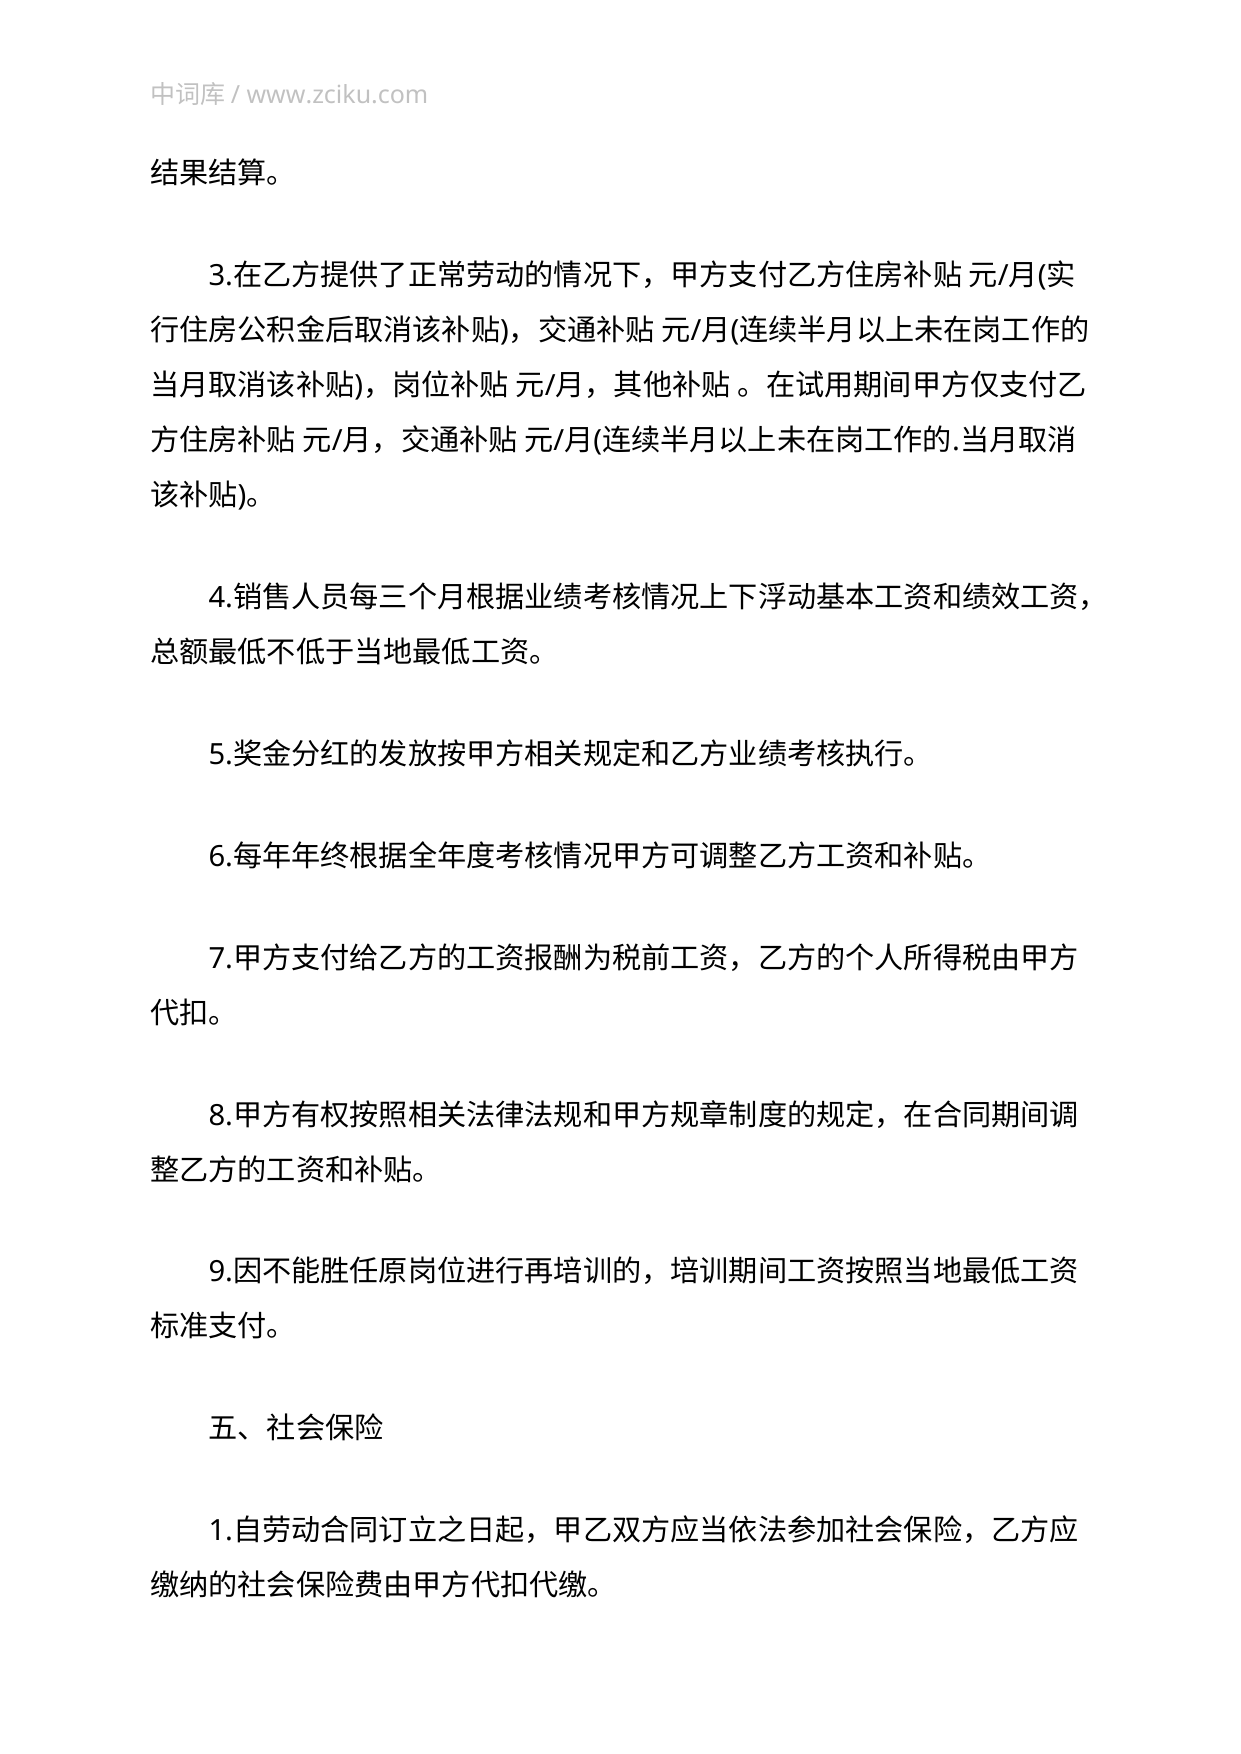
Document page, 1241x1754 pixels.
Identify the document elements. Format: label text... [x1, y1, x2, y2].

text 五、社会保险 [150, 1405, 1090, 1447]
text 4.销售人员每三个月根据业绩考核情况上下浮动基本工资和绩效工资，总额最低不低于当地最低工资。 [150, 574, 1090, 671]
text 8.甲方有权按照相关法律法规和甲方规章制度的规定，在合同期间调整乙方的工资和补贴。 [150, 1091, 1090, 1188]
text 5.奖金分红的发放按甲方相关规定和乙方业绩考核执行。 [150, 731, 1090, 773]
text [150, 150, 1090, 192]
text 6.每年年终根据全年度考核情况甲方可调整乙方工资和补贴。 [150, 832, 1090, 875]
text 9.因不能胜任原岗位进行再培训的，培训期间工资按照当地最低工资标准支付。 [150, 1248, 1090, 1345]
text 3.在乙方提供了正常劳动的情况下，甲方支付乙方住房补贴 元/月(实行住房公积金后取消该补贴)，交通补贴 元/月(连续半月以上未在岗工作的当月取消该补贴)，岗位补贴 元/月，其他补贴 。在试用期间甲方仅支付乙方住房补贴 元/月，交通补贴 元/月(连续半月以上未在岗工作的.当月取消该补贴)。 [150, 252, 1090, 514]
text 1.自劳动合同订立之日起，甲乙双方应当依法参加社会保险，乙方应缴纳的社会保险费由甲方代扣代缴。 [150, 1507, 1090, 1604]
text 7.甲方支付给乙方的工资报酬为税前工资，乙方的个人所得税由甲方代扣。 [150, 934, 1090, 1032]
